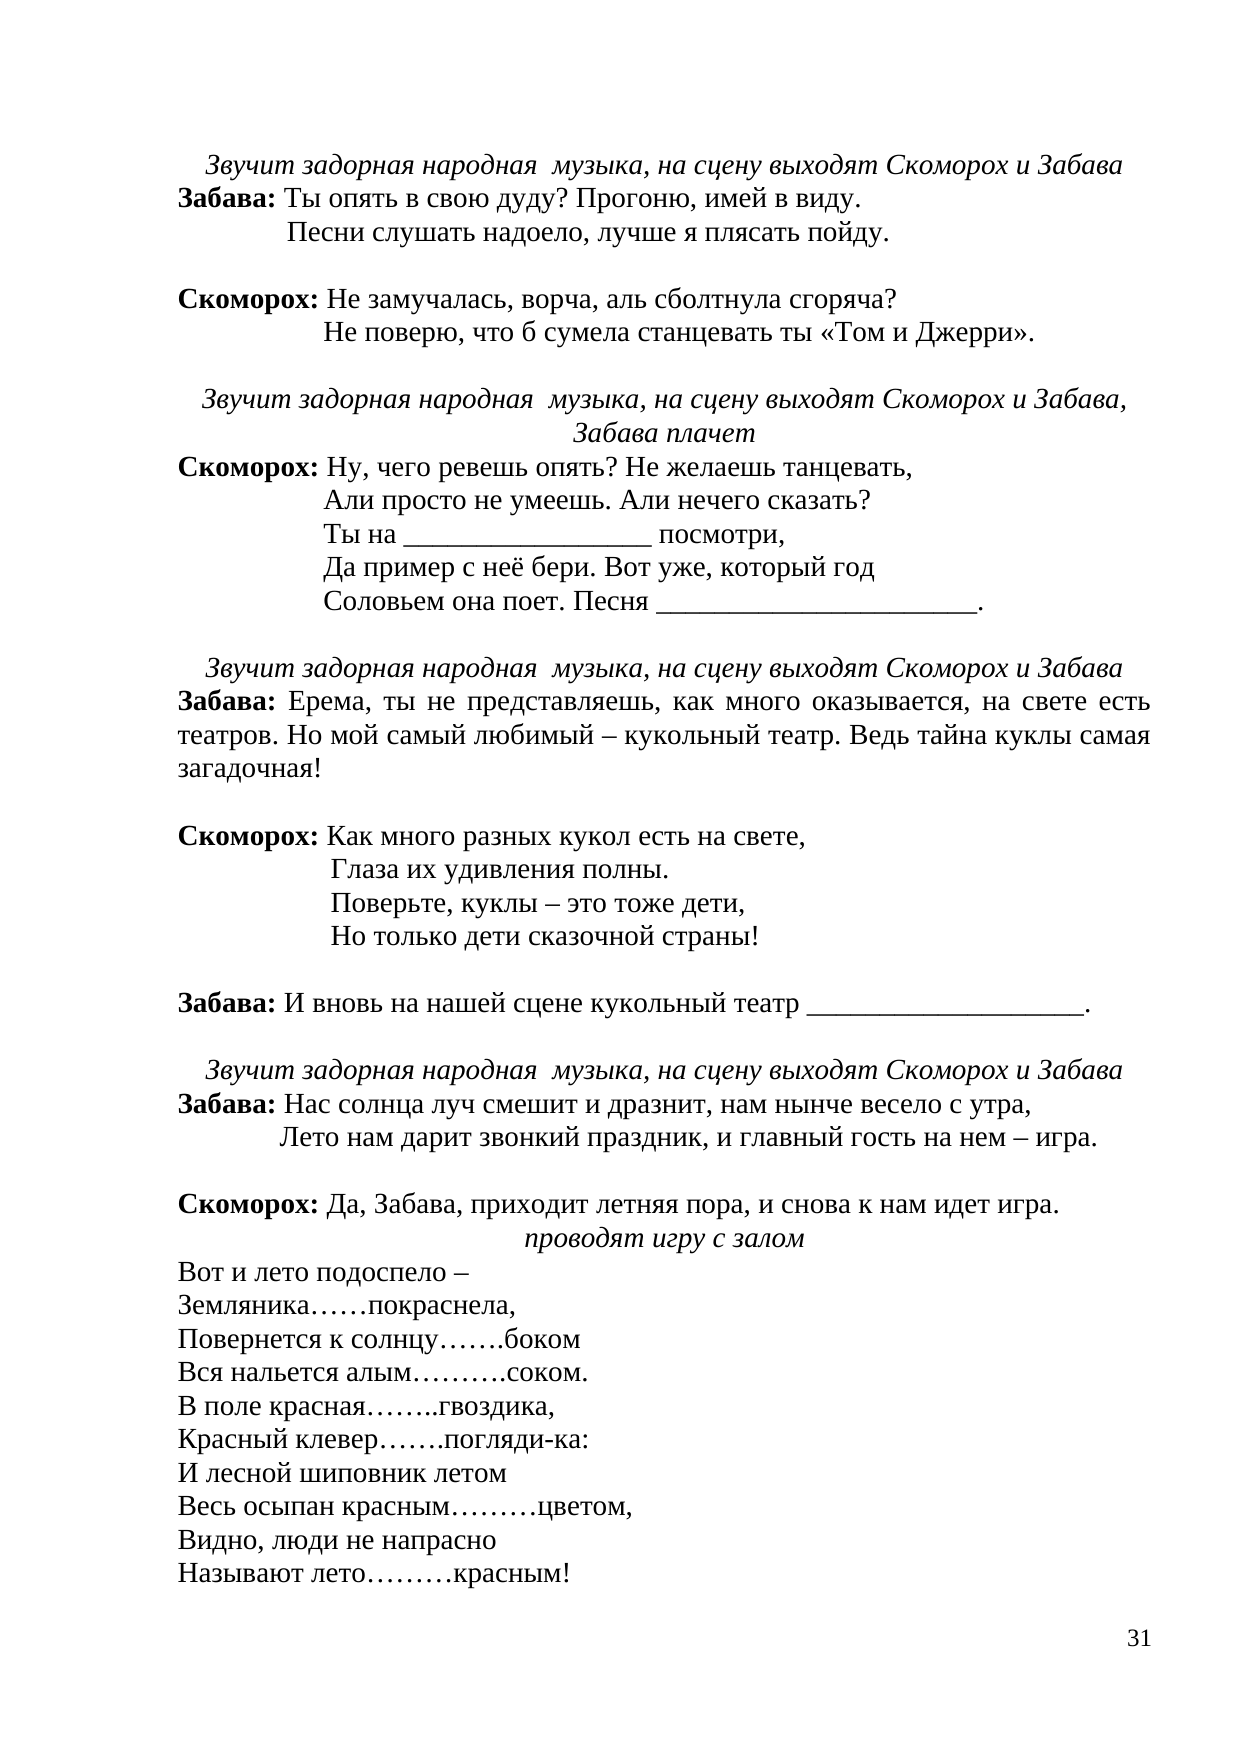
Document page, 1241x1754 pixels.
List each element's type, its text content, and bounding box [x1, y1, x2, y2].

text Скоморох: Да, Забава, приходит летняя пора, и снова к нам идет игра. [177, 1187, 1152, 1220]
text Скоморох: Как много разных кукол есть на свете, [177, 818, 1152, 851]
text Глаза их удивления полны. [177, 851, 1152, 885]
text Повернется к солнцу…….боком [177, 1321, 1152, 1354]
text Называют лето………красным! [177, 1556, 1152, 1589]
text Звучит задорная народная музыка, на сцену выходят Скоморох и Забава [177, 1052, 1152, 1086]
text Звучит задорная народная музыка, на сцену выходят Скоморох и Забава, Забава плачет [177, 382, 1152, 449]
text Скоморох: Ну, чего ревешь опять? Не желаешь танцевать, [177, 449, 1152, 482]
text Не поверю, что б сумела станцевать ты «Том и Джерри». [177, 314, 1152, 348]
text Забава: Ерема, ты не представляешь, как много оказывается, на свете есть театров. Но мой самый любимый – кукольный театр. Ведь тайна куклы самая загадочная! [177, 683, 1152, 784]
text Видно, люди не напрасно [177, 1522, 1152, 1556]
text Соловьем она поет. Песня ______________________. [177, 583, 1152, 616]
text проводят игру с залом [177, 1220, 1152, 1254]
text Забава: Нас солнца луч смешит и дразнит, нам нынче весело с утра, [177, 1086, 1152, 1119]
text Вот и лето подоспело – [177, 1254, 1152, 1287]
text Да пример с неё бери. Вот уже, который год [177, 549, 1152, 583]
text Вся нальется алым……….соком. [177, 1354, 1152, 1388]
text Весь осыпан красным………цветом, [177, 1488, 1152, 1522]
text Забава: Ты опять в свою дуду? Прогоню, имей в виду. [177, 180, 1152, 214]
text Ты на _________________ посмотри, [177, 516, 1152, 549]
text Звучит задорная народная музыка, на сцену выходят Скоморох и Забава [177, 650, 1152, 683]
text Но только дети сказочной страны! [177, 918, 1152, 952]
text Красный клевер…….погляди-ка: [177, 1421, 1152, 1455]
text Али просто не умеешь. Али нечего сказать? [177, 482, 1152, 516]
text Лето нам дарит звонкий праздник, и главный гость на нем – игра. [177, 1119, 1152, 1153]
text Скоморох: Не замучалась, ворча, аль сболтнула сгоряча? [177, 281, 1152, 314]
text Звучит задорная народная музыка, на сцену выходят Скоморох и Забава [177, 147, 1152, 180]
text Земляника……покраснела, [177, 1287, 1152, 1321]
text Поверьте, куклы – это тоже дети, [177, 885, 1152, 918]
text И лесной шиповник летом [177, 1455, 1152, 1488]
text В поле красная……..гвоздика, [177, 1388, 1152, 1421]
text Песни слушать надоело, лучше я плясать пойду. [177, 214, 1152, 247]
text Забава: И вновь на нашей сцене кукольный театр ___________________. [177, 985, 1152, 1019]
